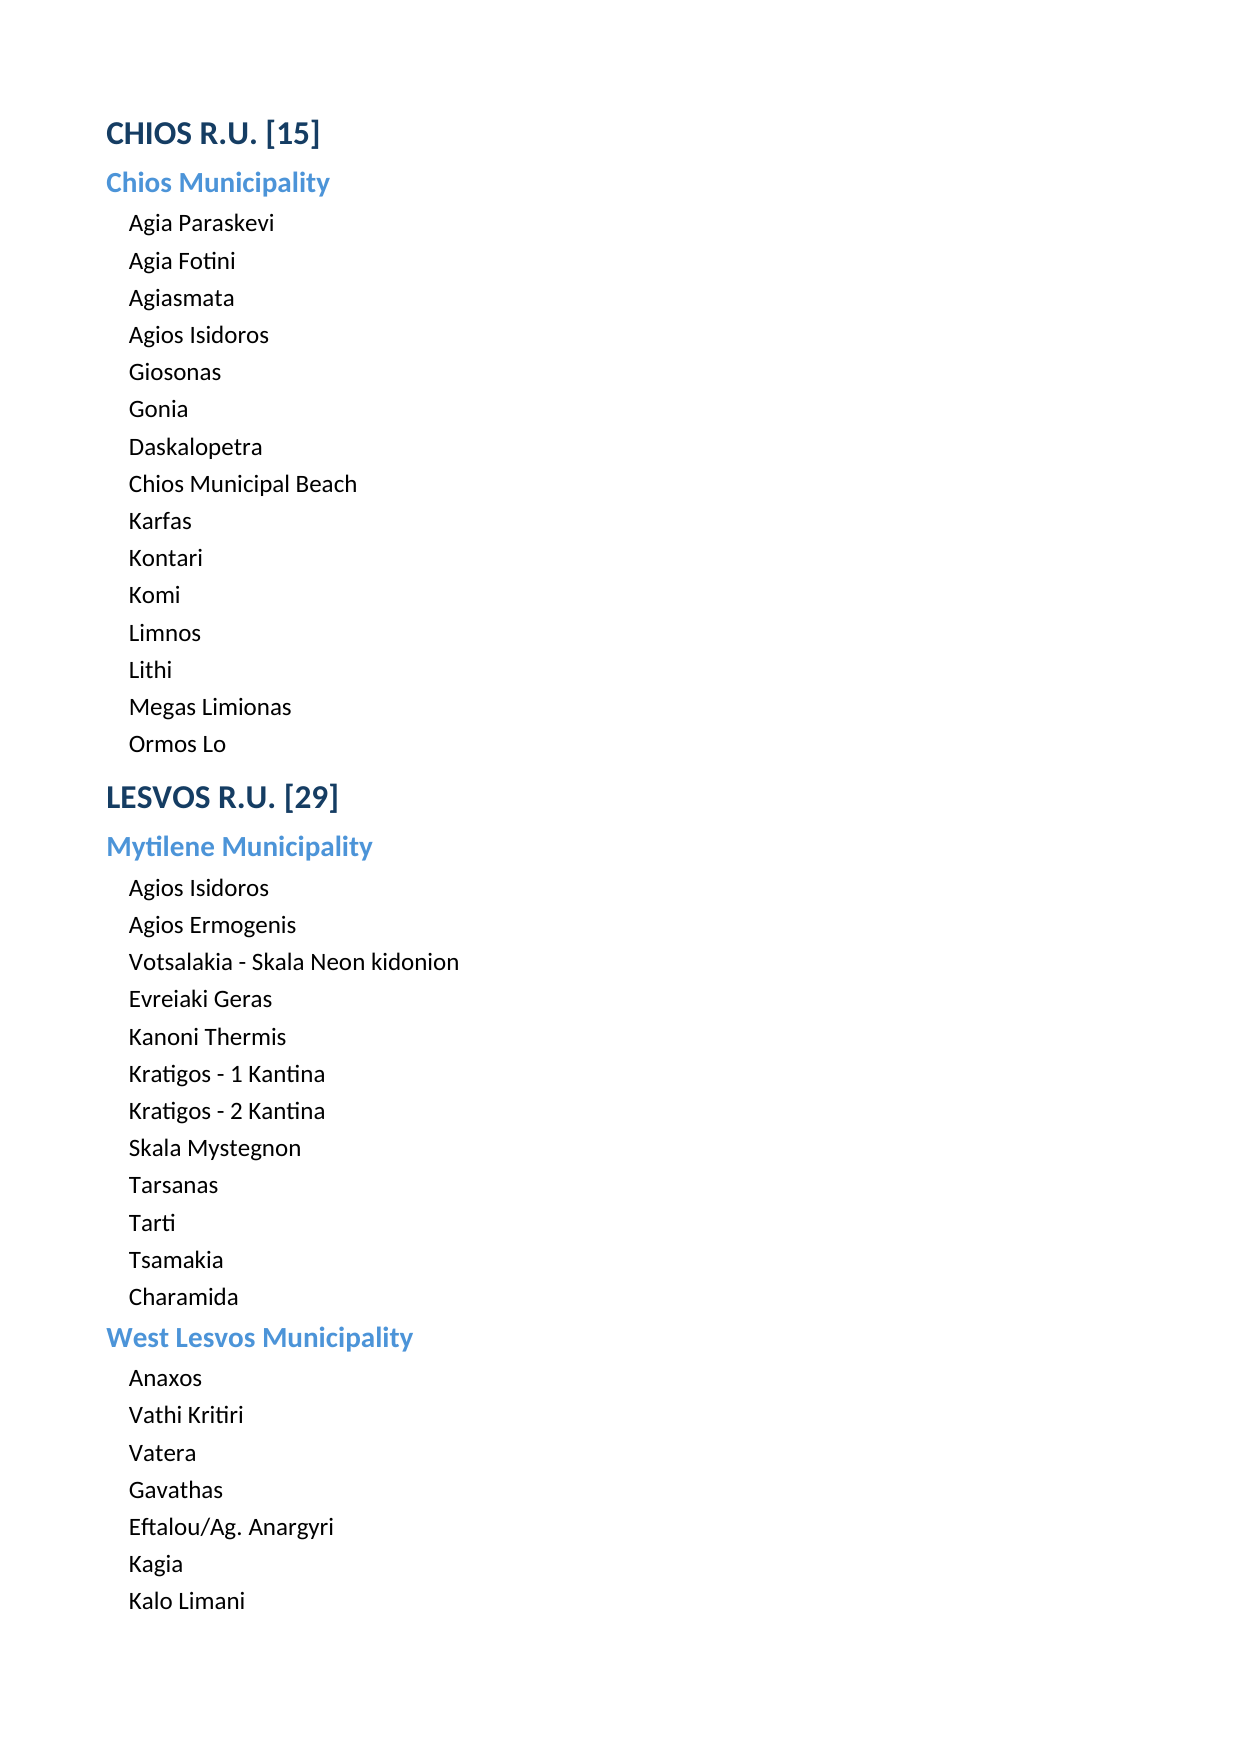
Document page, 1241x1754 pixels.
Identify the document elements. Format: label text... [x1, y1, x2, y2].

text Tsamakia [129, 1244, 1125, 1274]
text Skala Mystegnon [129, 1132, 1125, 1163]
text Chios Municipal Beach [129, 468, 1125, 498]
text Agia Fotini [129, 245, 1125, 275]
text Chios Municipality [106, 164, 1128, 199]
text Agia Paraskevi [129, 208, 1125, 238]
text Giosonas [129, 356, 1125, 387]
text Kagia [129, 1548, 1125, 1579]
text Megas Limionas [129, 691, 1125, 722]
text Votsalakia - Skala Νeon kidonion [129, 946, 1125, 977]
text Kratigos - 2 Kantina [129, 1095, 1125, 1126]
text Limnos [129, 617, 1125, 647]
text Komi [129, 579, 1125, 610]
text Kontari [129, 542, 1125, 573]
text Karfas [129, 505, 1125, 536]
text Kalo Limani [129, 1586, 1125, 1616]
text Agiasmata [129, 282, 1125, 312]
text Kratigos - 1 Kantina [129, 1058, 1125, 1088]
text Agios Isidoros [129, 319, 1125, 350]
text Agios Εrmogenis [129, 909, 1125, 940]
text Anaxos [129, 1362, 1125, 1393]
text CHIOS R.U. [15] [106, 112, 1134, 153]
text Mytilene Municipality [106, 828, 1128, 864]
text Evreiaki Geras [129, 983, 1125, 1014]
text Tarti [129, 1207, 1125, 1237]
text Agios Isidoros [129, 872, 1125, 902]
text Eftalou/Ag. Anargyri [129, 1511, 1125, 1542]
text Vathi Kritiri [129, 1399, 1125, 1430]
text Tarsanas [129, 1169, 1125, 1200]
text Ormos Lo [129, 728, 1125, 759]
text Charamida [129, 1281, 1125, 1312]
text LESVOS R.U. [29] [106, 777, 1134, 817]
text Lithi [129, 654, 1125, 684]
text Vatera [129, 1437, 1125, 1467]
text West Lesvos Municipality [106, 1319, 1128, 1354]
text Gavathas [129, 1474, 1125, 1504]
text Kanoni Thermis [129, 1021, 1125, 1051]
text Daskalopetra [129, 431, 1125, 461]
text Gonia [129, 393, 1125, 424]
